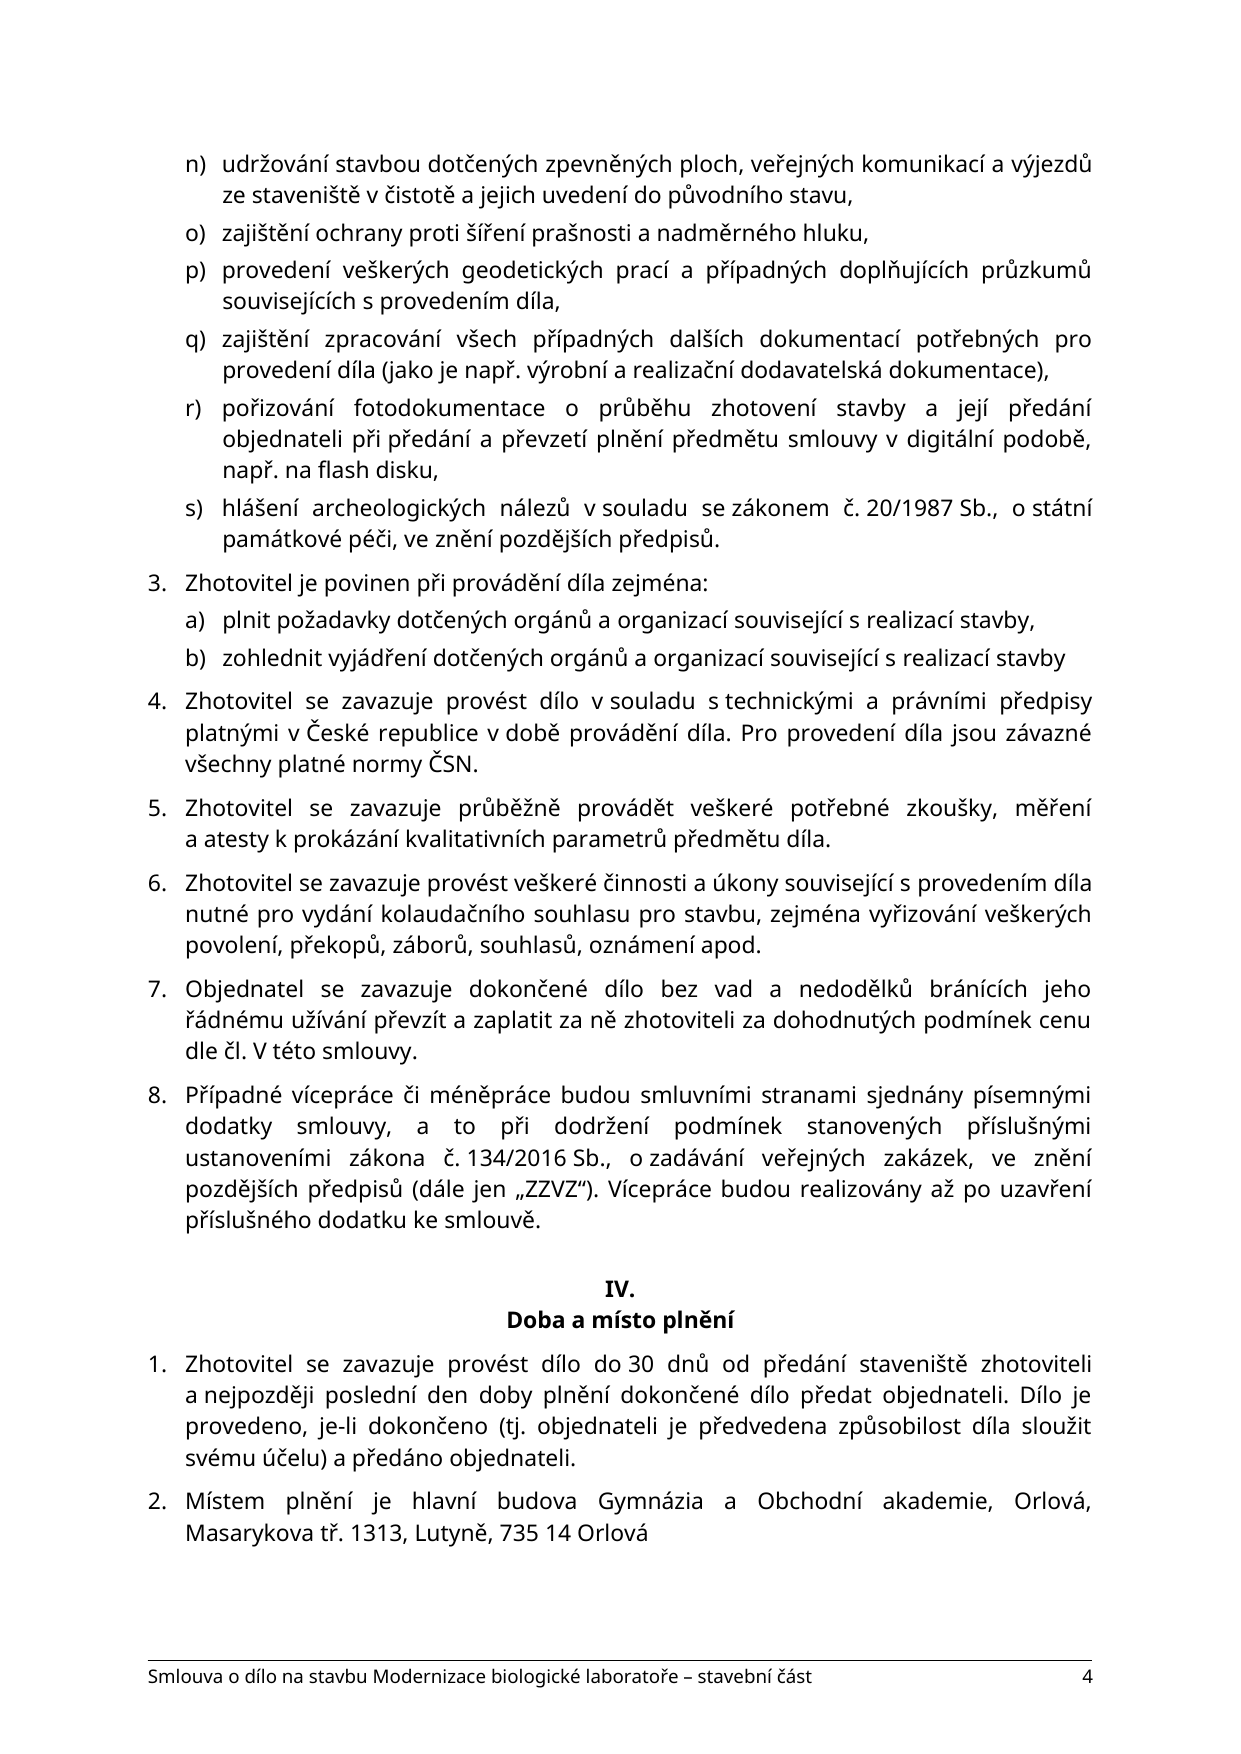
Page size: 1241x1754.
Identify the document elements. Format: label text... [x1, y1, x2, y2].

list plnit požadavky dotčených orgánů a organizací související s realizací stavby, [185, 604, 1092, 635]
list Zhotovitel se zavazuje provést dílo do 30 dnů od předání staveniště zhotoviteli a nejpozději poslední den doby plnění dokončené dílo předat objednateli. Dílo je provedeno, je-li dokončeno (tj. objednateli je předvedena způsobilost díla sloužit svému účelu) a předáno objednateli. [148, 1348, 1092, 1473]
list Případné vícepráce či méněpráce budou smluvními stranami sjednány písemnými dodatky smlouvy, a to při dodržení podmínek stanovených příslušnými ustanoveními zákona č. 134/2016 Sb., o zadávání veřejných zakázek, ve znění pozdějších předpisů (dále jen „ZZVZ“). Vícepráce budou realizovány až po uzavření příslušného dodatku ke smlouvě. [148, 1079, 1092, 1235]
list pořizování fotodokumentace o průběhu zhotovení stavby a její předání objednateli při předání a převzetí plnění předmětu smlouvy v digitální podobě, např. na flash disku, [185, 391, 1092, 485]
list zohlednit vyjádření dotčených orgánů a organizací související s realizací stavby [185, 641, 1092, 673]
list zajištění zpracování všech případných dalších dokumentací potřebných pro provedení díla (jako je např. výrobní a realizační dodavatelská dokumentace), [185, 323, 1092, 385]
list hlášení archeologických nálezů v souladu se zákonem č. 20/1987 Sb., o státní památkové péči, ve znění pozdějších předpisů. [185, 491, 1092, 554]
list Místem plnění je hlavní budova Gymnázia a Obchodní akademie, Orlová, Masarykova tř. 1313, Lutyně, 735 14 Orlová [148, 1485, 1092, 1548]
list Objednatel se zavazuje dokončené dílo bez vad a nedodělků bránících jeho řádnému užívání převzít a zaplatit za ně zhotoviteli za dohodnutých podmínek cenu dle čl. V této smlouvy. [148, 973, 1092, 1066]
list Zhotovitel se zavazuje provést dílo v souladu s technickými a právními předpisy platnými v České republice v době provádění díla. Pro provedení díla jsou závazné všechny platné normy ČSN. [148, 685, 1092, 779]
list zajištění ochrany proti šíření prašnosti a nadměrného hluku, [185, 216, 1092, 248]
text IV. Doba a místo plnění [148, 1273, 1092, 1335]
list Zhotovitel je povinen při provádění díla zejména: [148, 566, 1092, 598]
list provedení veškerých geodetických prací a případných doplňujících průzkumů souvisejících s provedením díla, [185, 254, 1092, 316]
list Zhotovitel se zavazuje průběžně provádět veškeré potřebné zkoušky, měření a atesty k prokázání kvalitativních parametrů předmětu díla. [148, 791, 1092, 854]
list udržování stavbou dotčených zpevněných ploch, veřejných komunikací a výjezdů ze staveniště v čistotě a jejich uvedení do původního stavu, [185, 148, 1092, 210]
list Zhotovitel se zavazuje provést veškeré činnosti a úkony související s provedením díla nutné pro vydání kolaudačního souhlasu pro stavbu, zejména vyřizování veškerých povolení, překopů, záborů, souhlasů, oznámení apod. [148, 866, 1092, 960]
